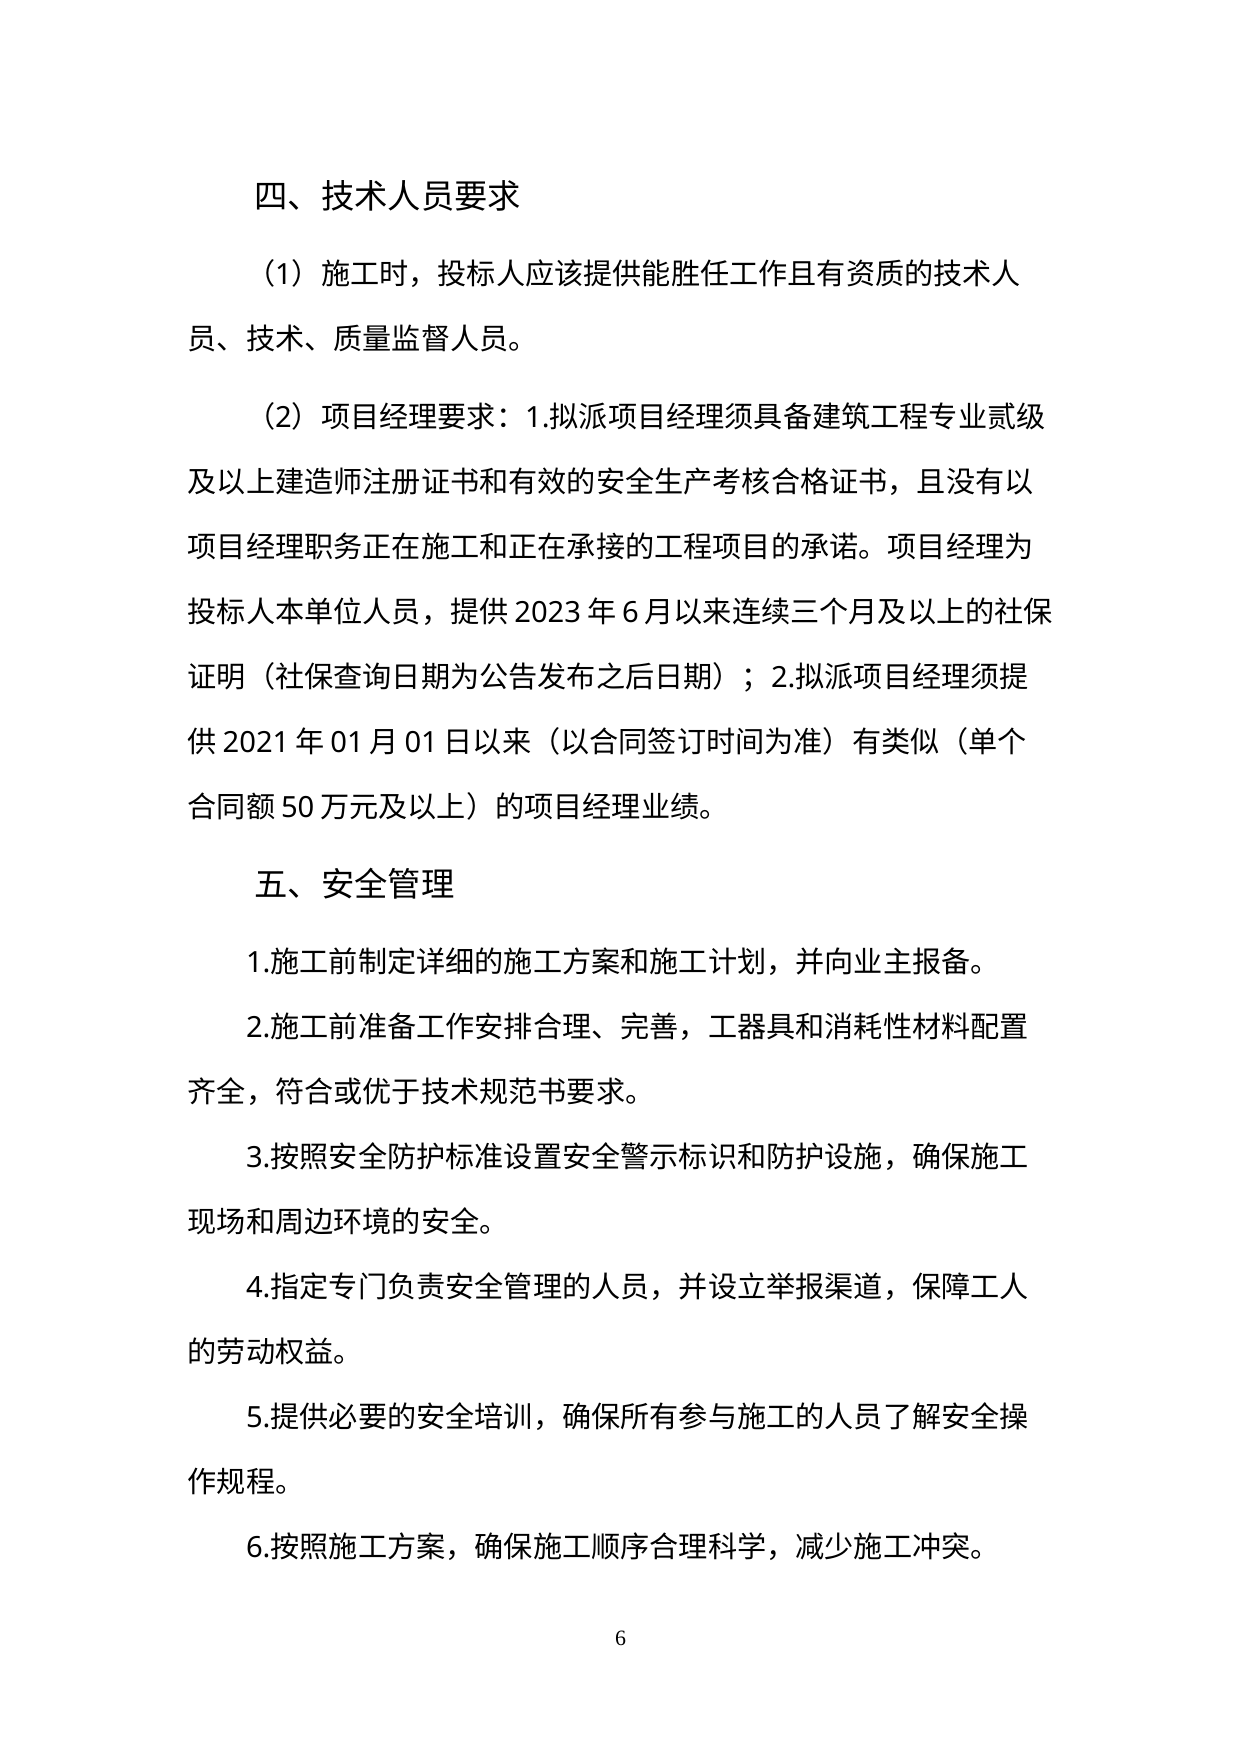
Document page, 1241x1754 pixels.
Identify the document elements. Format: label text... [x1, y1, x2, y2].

list 2.施工前准备工作安排合理、完善，工器具和消耗性材料配置齐全，符合或优于技术规范书要求。 [187, 992, 1053, 1122]
list 4.指定专门负责安全管理的人员，并设立举报渠道，保障工人的劳动权益。 [187, 1252, 1053, 1382]
list 四、技术人员要求 [187, 162, 1053, 227]
list 五、安全管理 [187, 849, 1053, 914]
list 3.按照安全防护标准设置安全警示标识和防护设施，确保施工现场和周边环境的安全。 [187, 1122, 1053, 1252]
list （2）项目经理要求：1.拟派项目经理须具备建筑工程专业贰级及以上建造师注册证书和有效的安全生产考核合格证书，且没有以项目经理职务正在施工和正在承接的工程项目的承诺。项目经理为投标人本单位人员，提供2023年6月以来连续三个月及以上的社保证明（社保查询日期为公告发布之后日期）；2.拟派项目经理须提供2021年01月01日以来（以合同签订时间为准）有类似（单个合同额50万元及以上）的项目经理业绩。 [187, 382, 1053, 837]
list （1）施工时，投标人应该提供能胜任工作且有资质的技术人员、技术、质量监督人员。 [187, 239, 1053, 369]
list 1.施工前制定详细的施工方案和施工计划，并向业主报备。 [187, 927, 1053, 992]
list 6.按照施工方案，确保施工顺序合理科学，减少施工冲突。 [187, 1512, 1053, 1577]
list 5.提供必要的安全培训，确保所有参与施工的人员了解安全操作规程。 [187, 1382, 1053, 1512]
